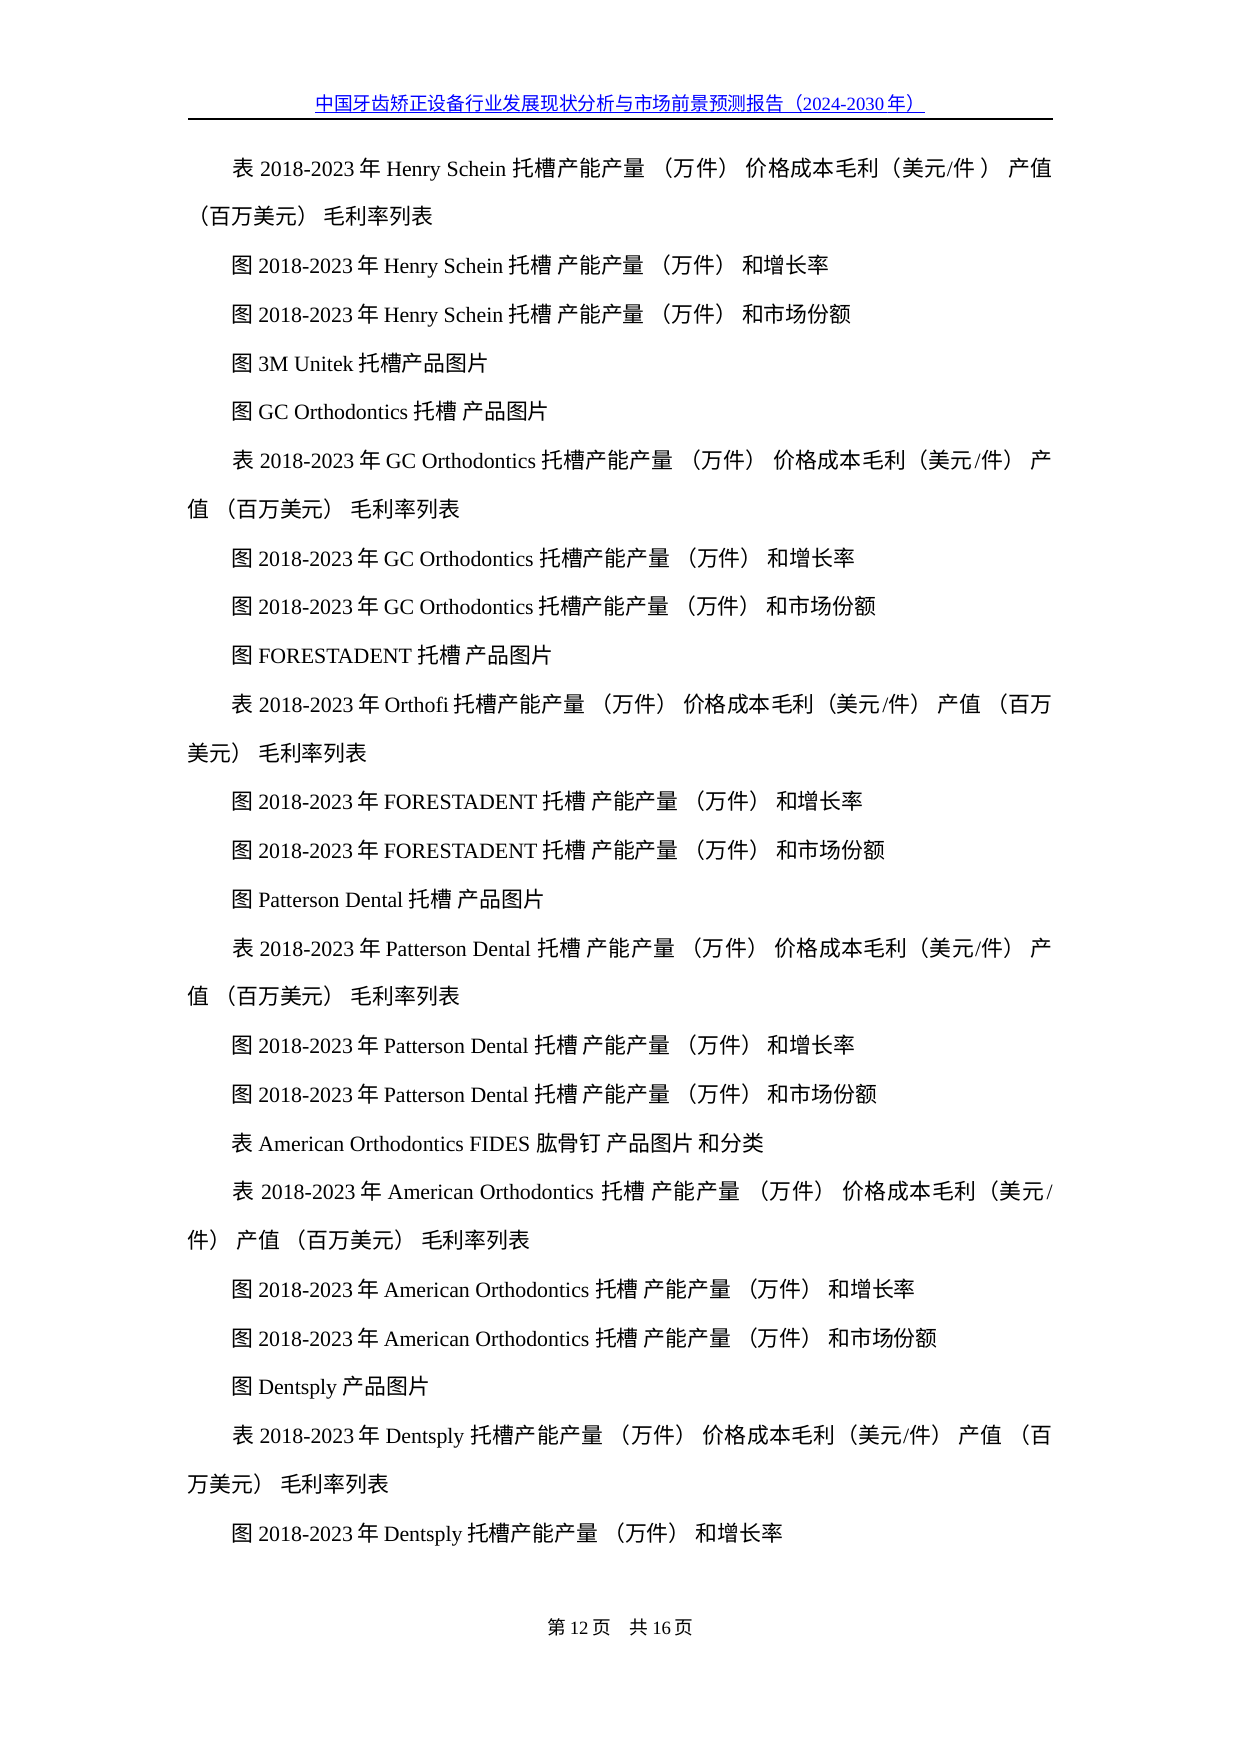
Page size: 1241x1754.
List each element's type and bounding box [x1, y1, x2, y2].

text [187, 150, 1053, 1548]
